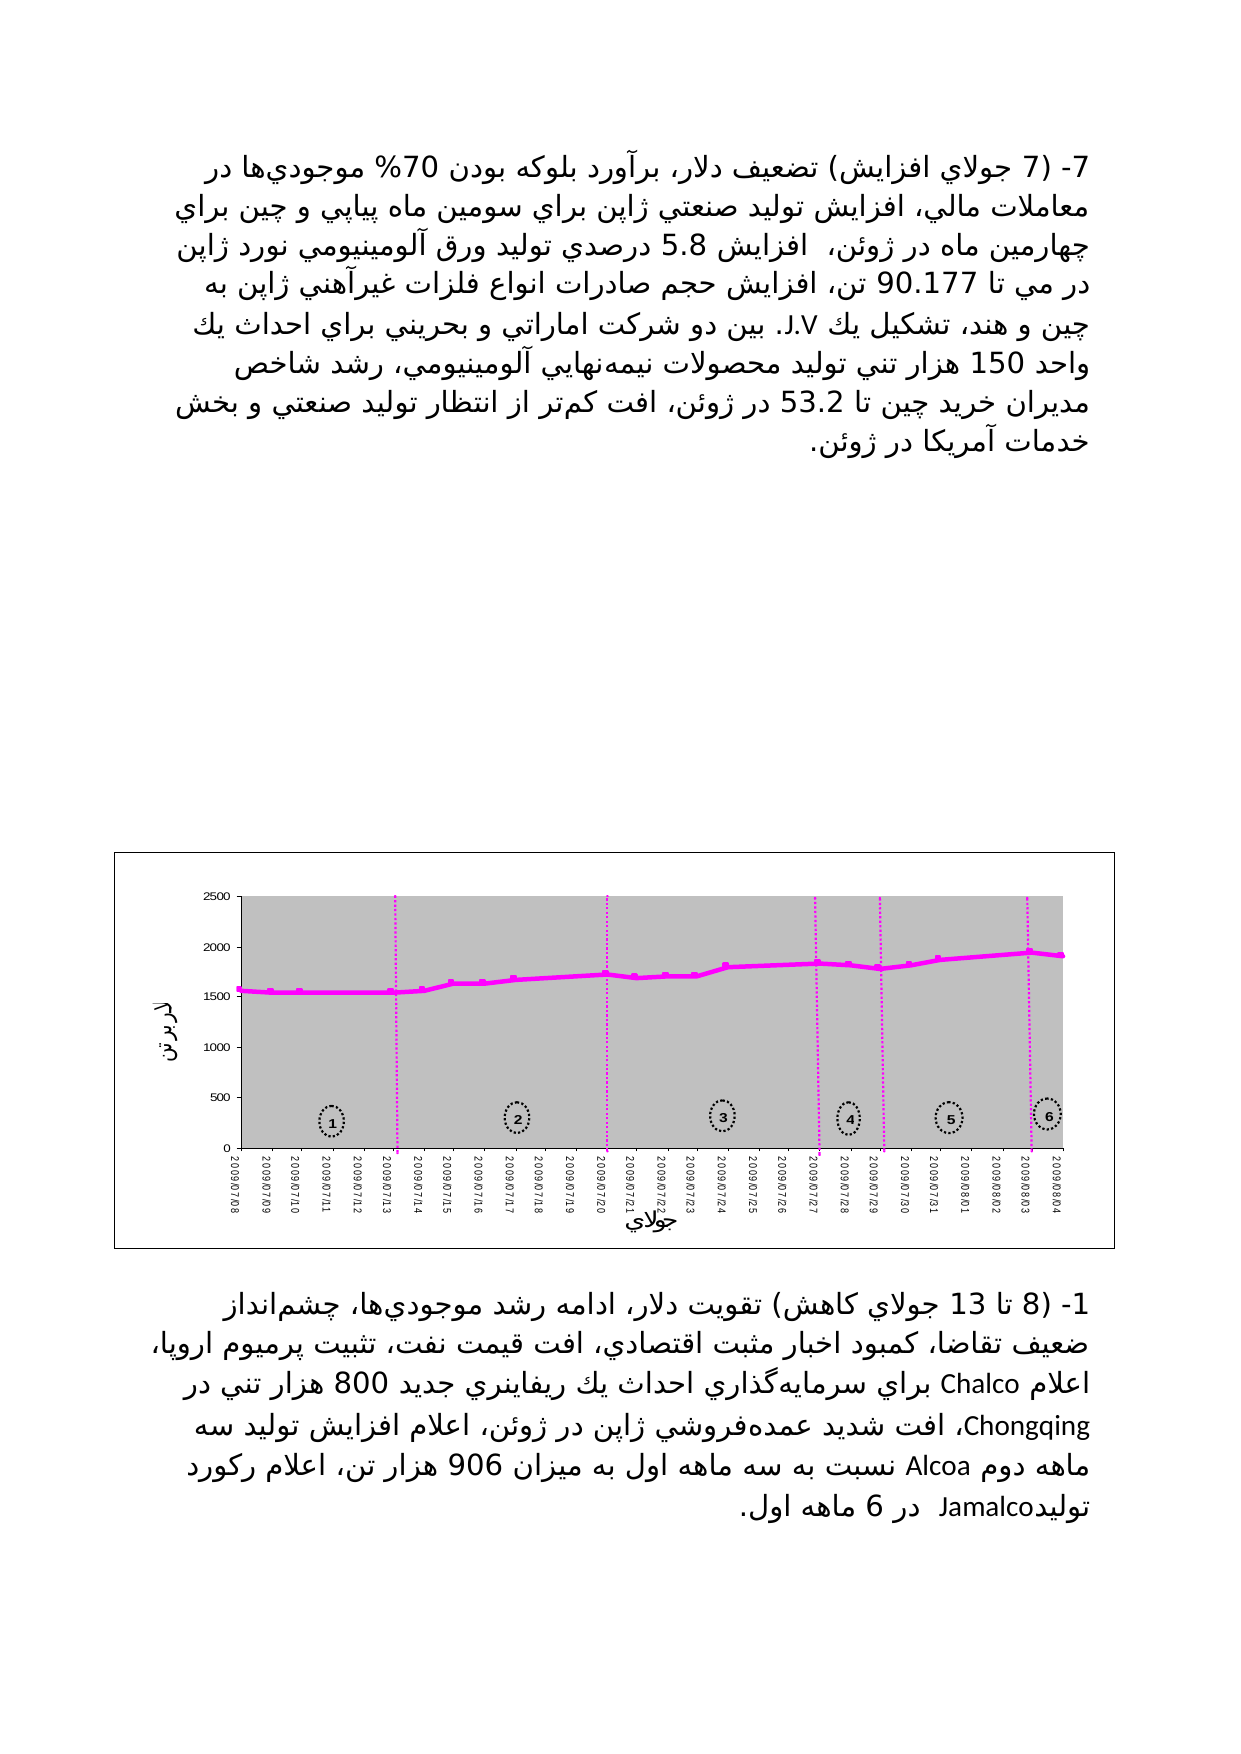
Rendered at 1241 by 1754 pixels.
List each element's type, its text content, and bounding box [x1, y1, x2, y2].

text 1- (8 تا 13 جولاي كاهش) تقويت دلار، ادامه رشد موجودي‌ها، چشم‌انداز ضعيف تقاضا، كمبود اخبار مثبت اقتصادي، افت قيمت نفت، تثبيت پرميوم اروپا، اعلام Chalco براي سرمايه‌گذاري احداث يك ريفاينري جديد 800 هزار تني در Chongqing، افت شديد عمده‌فروشي ژاپن در ژوئن، اعلام افزايش توليد سه ماهه دوم Alcoa نسبت به سه ماهه اول به ميزان 906 هزار تن، اعلام ركورد توليدJamalco در 6 ماهه اول. [150, 1288, 1090, 1523]
text 7- (7 جولاي افزايش) تضعيف دلار، برآورد بلوكه بودن 70% موجودي‌ها در معاملات مالي، افزايش توليد صنعتي ژاپن براي سومين ماه پياپي و چين براي چهارمين ماه در ژوئن، افزايش 5.8 درصدي توليد ورق آلومينيومي نورد ژاپن در مي تا 90.177 تن، افزايش حجم صادرات انواع فلزات غيرآهني ژاپن به چين و هند، تشكيل يك J.V. بين دو شركت اماراتي و بحريني براي احداث يك واحد 150 هزار تني توليد محصولات نيمه‌نهايي آلومينيومي، رشد شاخص مديران خريد چين تا 53.2 در ژوئن، افت كم‌تر از انتظار توليد صنعتي و بخش خدمات آمريكا در ژوئن. [150, 150, 1090, 458]
